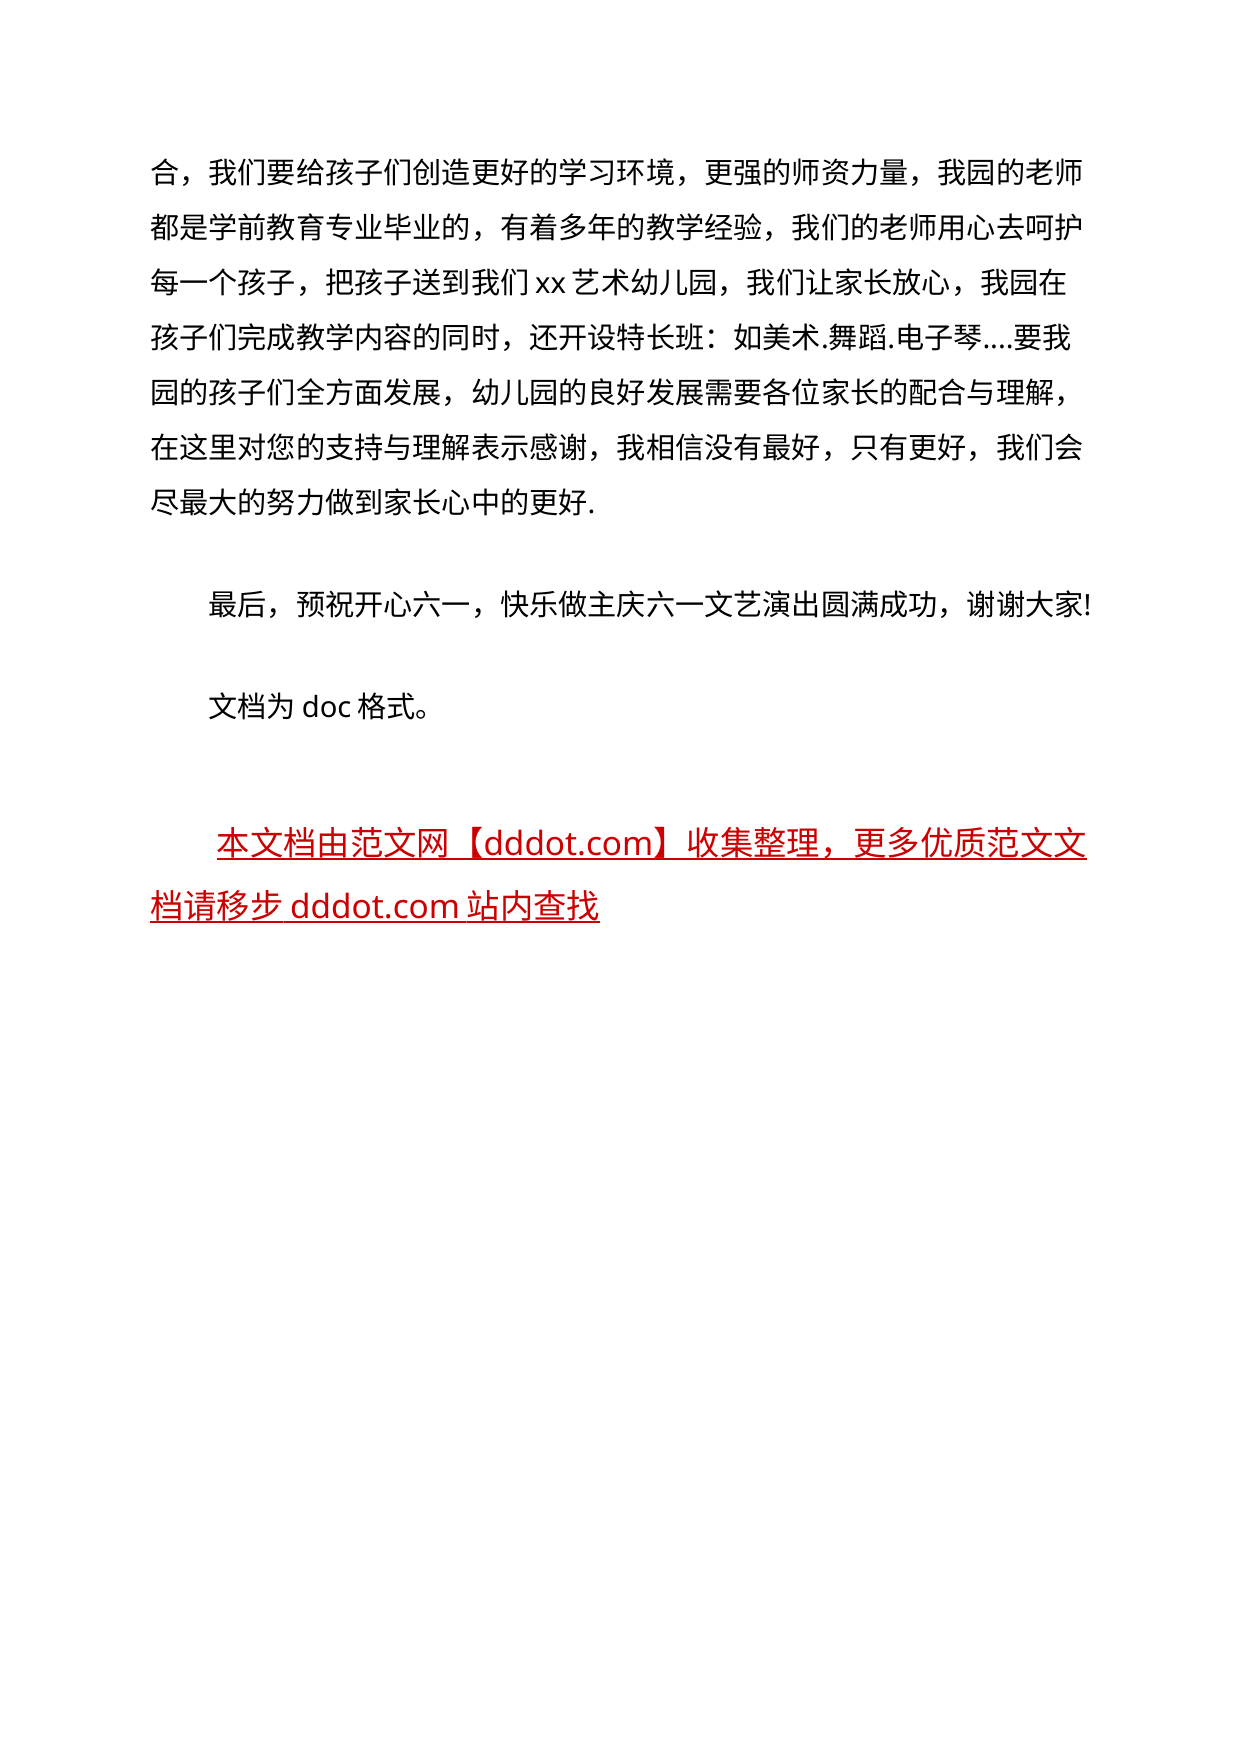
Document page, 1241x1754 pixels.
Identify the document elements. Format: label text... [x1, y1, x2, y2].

text 本文档由范文网【dddot.com】收集整理，更多优质范文文档请移步dddot.com站内查找 [150, 817, 1090, 928]
text 文档为doc格式。 [150, 683, 1090, 726]
text 最后，预祝开心六一，快乐做主庆六一文艺演出圆满成功，谢谢大家! [150, 582, 1090, 624]
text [150, 150, 1090, 522]
